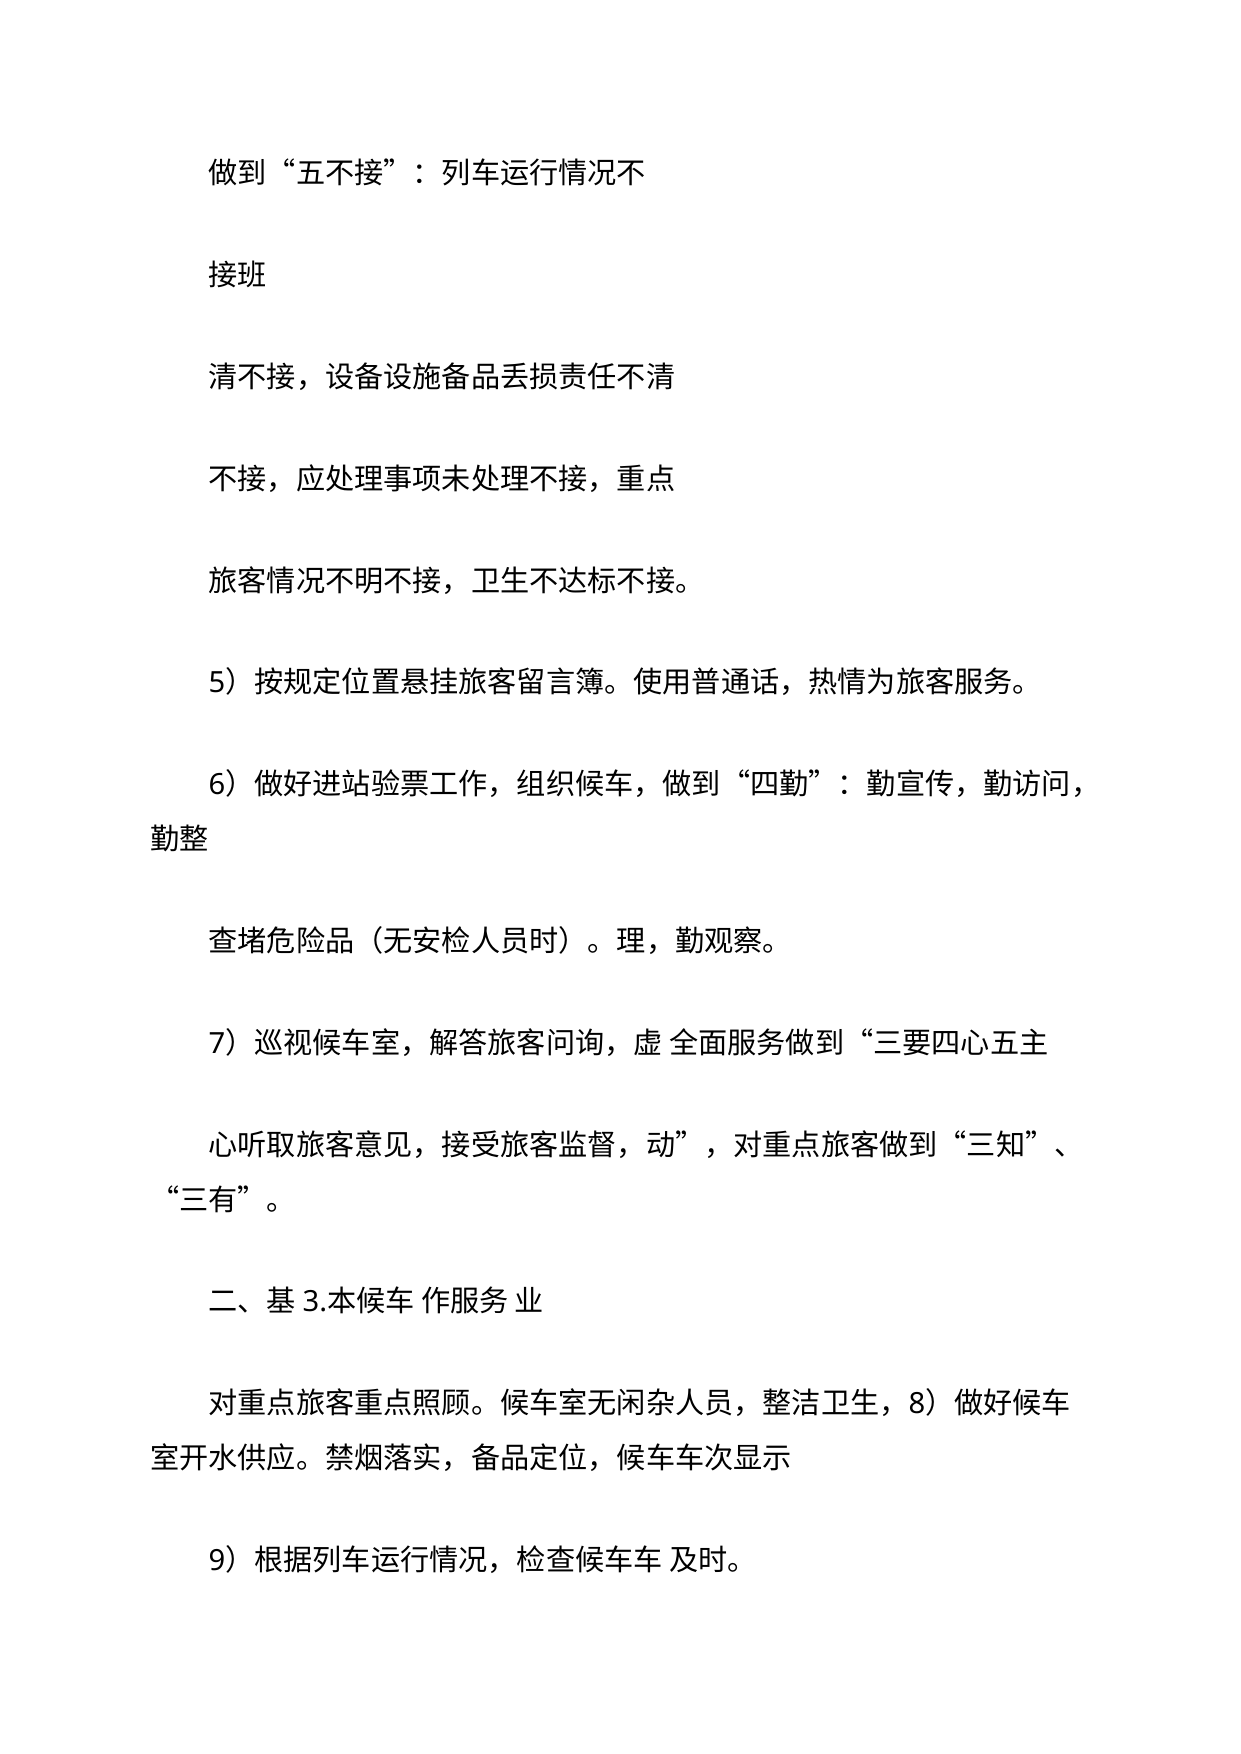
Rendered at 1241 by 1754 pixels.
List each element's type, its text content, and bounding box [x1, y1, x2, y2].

text 不接，应处理事项未处理不接，重点 [150, 455, 1090, 498]
text 对重点旅客重点照顾。候车室无闲杂人员，整洁卫生，8）做好候车室开水供应。禁烟落实，备品定位，候车车次显示 [150, 1380, 1090, 1477]
text 二、基 3.本候车 作服务 业 [150, 1278, 1090, 1320]
text 接班 [150, 252, 1090, 294]
text 查堵危险品（无安检人员时）。理，勤观察。 [150, 918, 1090, 960]
text 做到“五不接”：列车运行情况不 [150, 150, 1090, 192]
text 5）按规定位置悬挂旅客留言簿。使用普通话，热情为旅客服务。 [150, 659, 1090, 701]
text 9）根据列车运行情况，检查候车车 及时。 [150, 1537, 1090, 1579]
text 7）巡视候车室，解答旅客问询，虚 全面服务做到“三要四心五主 [150, 1019, 1090, 1062]
text 旅客情况不明不接，卫生不达标不接。 [150, 557, 1090, 599]
text 6）做好进站验票工作，组织候车，做到“四勤”：勤宣传，勤访问，勤整 [150, 761, 1090, 858]
text 心听取旅客意见，接受旅客监督，动”，对重点旅客做到“三知”、“三有”。 [150, 1121, 1090, 1218]
text 清不接，设备设施备品丢损责任不清 [150, 353, 1090, 396]
